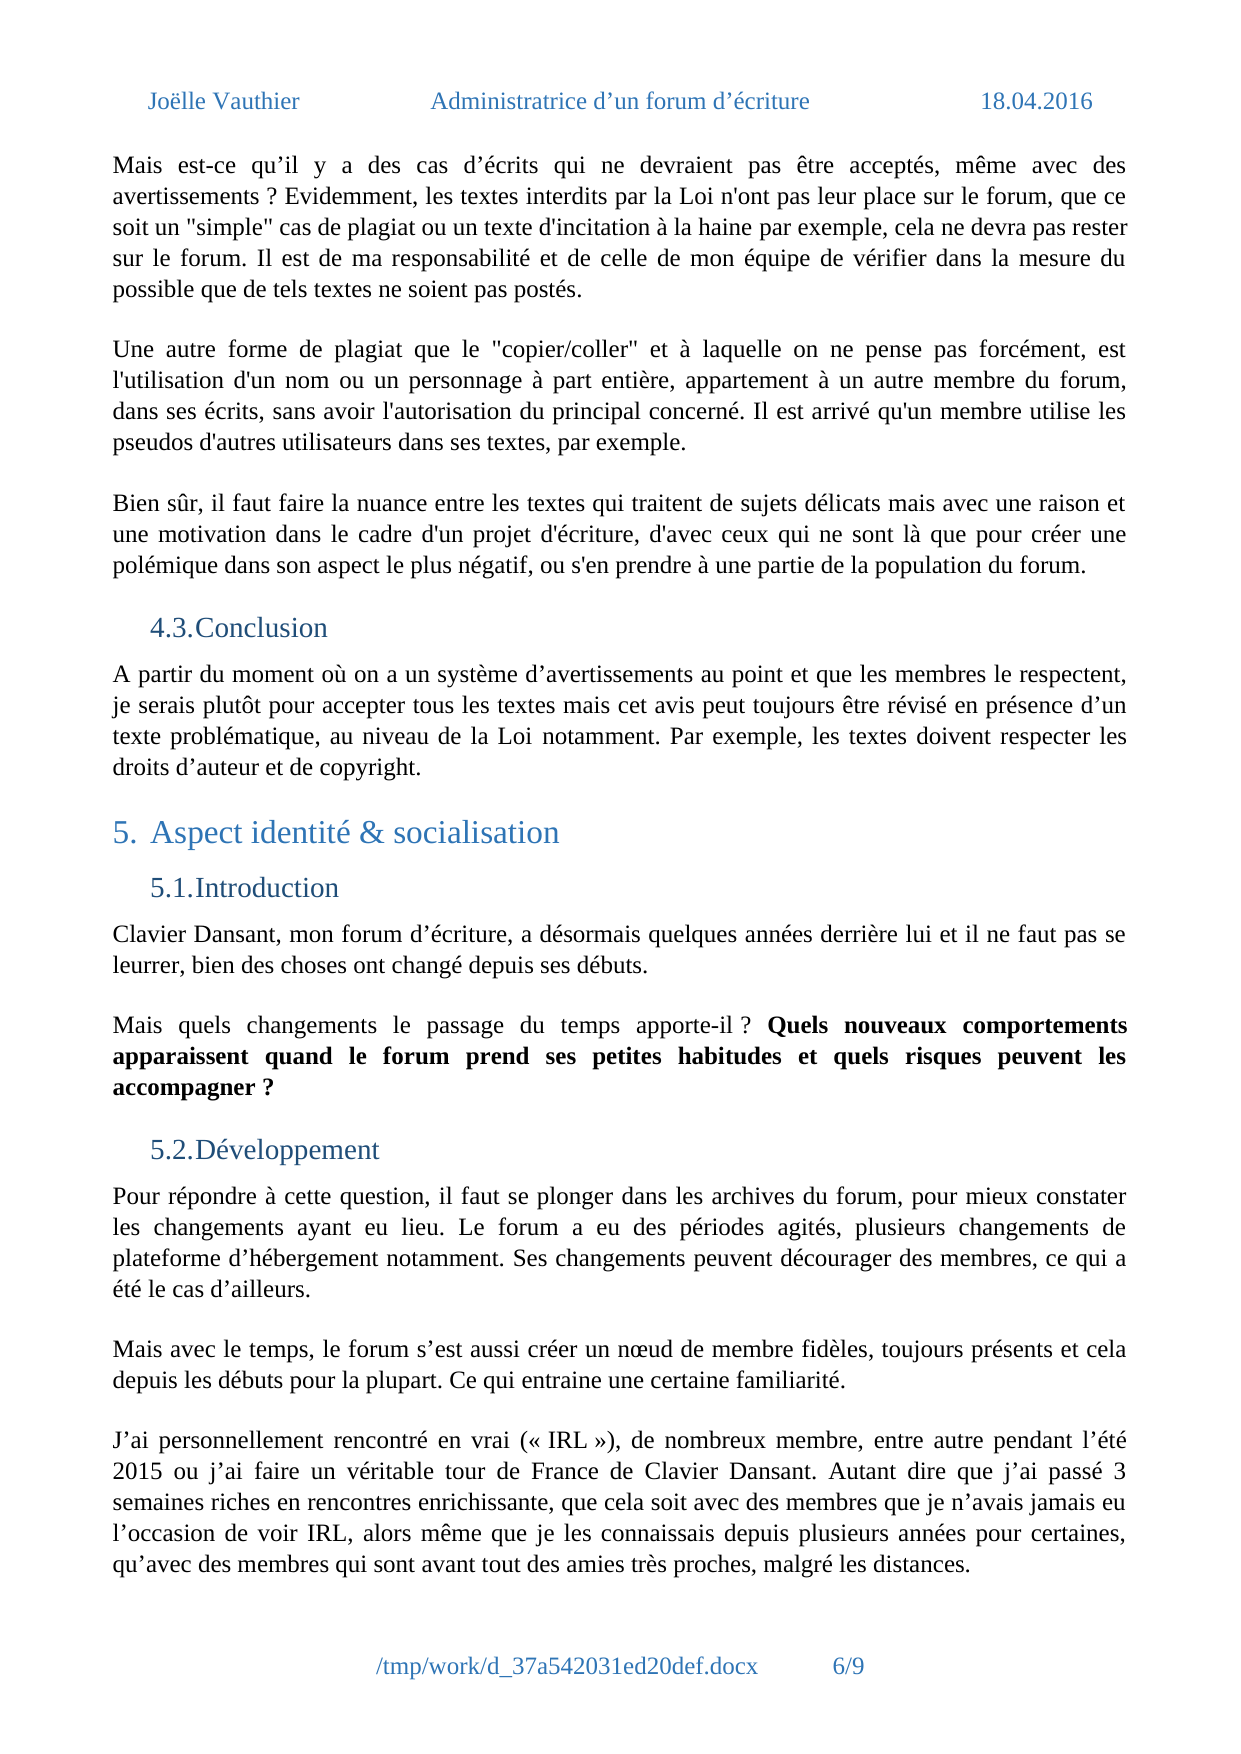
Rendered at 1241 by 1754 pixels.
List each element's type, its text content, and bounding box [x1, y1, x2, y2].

subtitle Introduction [150, 870, 1128, 903]
text Mais est-ce qu’il y a des cas d’écrits qui ne devraient pas être acceptés, même avec des avertissements ? Evidemment, les textes interdits par la Loi n'ont pas leur place sur le forum, que ce soit un "simple" cas de plagiat ou un texte d'incitation à la haine par exemple, cela ne devra pas rester sur le forum. Il est de ma responsabilité et de celle de mon équipe de vérifier dans la mesure du possible que de tels textes ne soient pas postés. [112, 150, 1128, 303]
text Bien sûr, il faut faire la nuance entre les textes qui traitent de sujets délicats mais avec une raison et une motivation dans le cadre d'un projet d'écriture, d'avec ceux qui ne sont là que pour créer une polémique dans son aspect le plus négatif, ou s'en prendre à une partie de la population du forum. [112, 488, 1128, 578]
subtitle Aspect identité & socialisation [112, 812, 1128, 850]
subtitle Conclusion [150, 610, 1128, 643]
text A partir du moment où on a un système d’avertissements au point et que les membres le respectent, je serais plutôt pour accepter tous les textes mais cet avis peut toujours être révisé en présence d’un texte problématique, au niveau de la Loi notamment. Par exemple, les textes doivent respecter les droits d’auteur et de copyright. [112, 659, 1128, 781]
text Clavier Dansant, mon forum d’écriture, a désormais quelques années derrière lui et il ne faut pas se leurrer, bien des choses ont changé depuis ses débuts. [112, 919, 1128, 978]
text Mais quels changements le passage du temps apporte-il ? Quels nouveaux comportements apparaissent quand le forum prend ses petites habitudes et quels risques peuvent les accompagner ? [112, 1010, 1128, 1101]
text Pour répondre à cette question, il faut se plonger dans les archives du forum, pour mieux constater les changements ayant eu lieu. Le forum a eu des périodes agités, plusieurs changements de plateforme d’hébergement notamment. Ses changements peuvent décourager des membres, ce qui a été le cas d’ailleurs. [112, 1181, 1128, 1303]
text Mais avec le temps, le forum s’est aussi créer un nœud de membre fidèles, toujours présents et cela depuis les débuts pour la plupart. Ce qui entraine une certaine familiarité. [112, 1334, 1128, 1394]
subtitle Développement [150, 1132, 1128, 1166]
text J’ai personnellement rencontré en vrai (« IRL »), de nombreux membre, entre autre pendant l’été 2015 ou j’ai faire un véritable tour de France de Clavier Dansant. Autant dire que j’ai passé 3 semaines riches en rencontres enrichissante, que cela soit avec des membres que je n’avais jamais eu l’occasion de voir IRL, alors même que je les connaissais depuis plusieurs années pour certaines, qu’avec des membres qui sont avant tout des amies très proches, malgré les distances. [112, 1425, 1128, 1578]
text Une autre forme de plagiat que le "copier/coller" et à laquelle on ne pense pas forcément, est l'utilisation d'un nom ou un personnage à part entière, appartement à un autre membre du forum, dans ses écrits, sans avoir l'autorisation du principal concerné. Il est arrivé qu'un membre utilise les pseudos d'autres utilisateurs dans ses textes, par exemple. [112, 334, 1128, 456]
